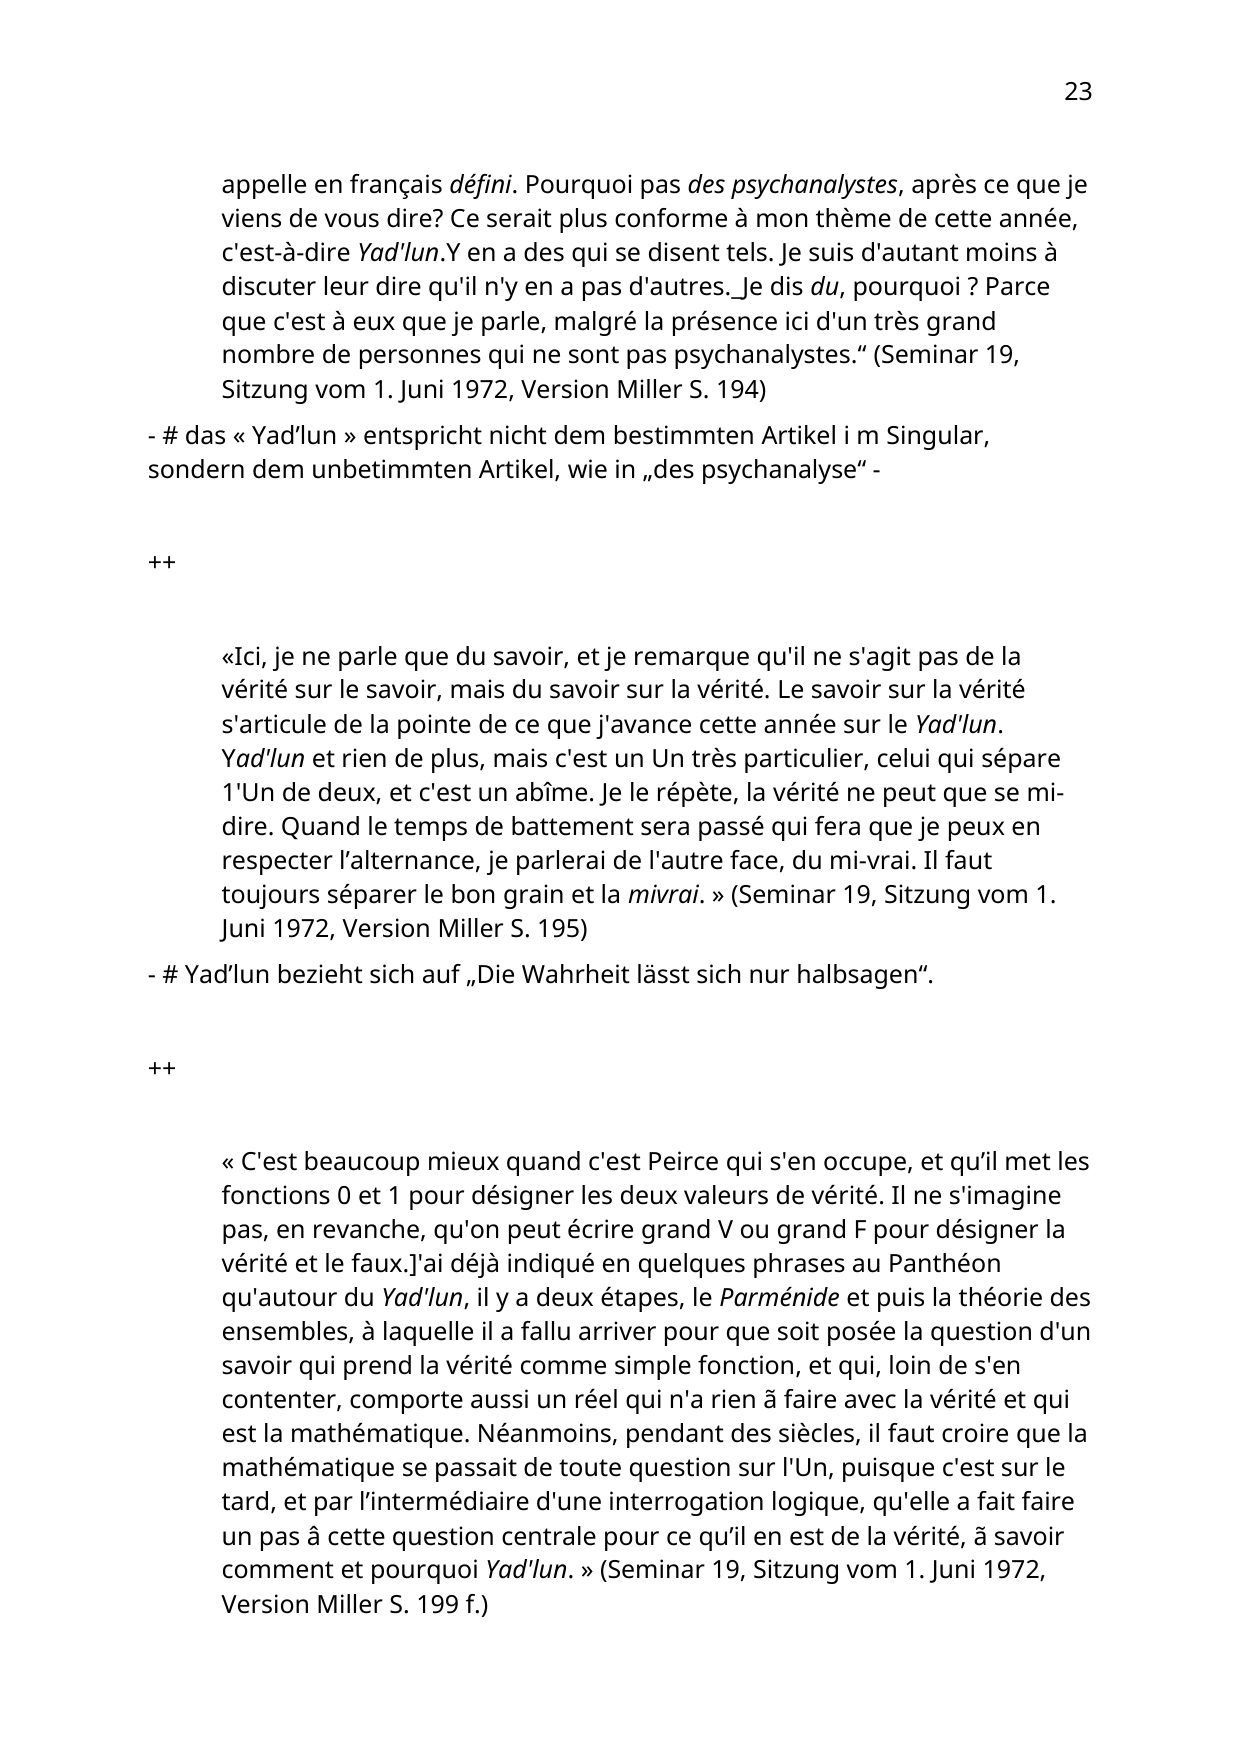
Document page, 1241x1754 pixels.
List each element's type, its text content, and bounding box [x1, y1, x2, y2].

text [221, 167, 1093, 405]
text - # Yad’lun bezieht sich auf „Die Wahrheit lässt sich nur halbsagen“. [148, 957, 1093, 991]
text ++ [148, 545, 1093, 579]
text - # das « Yad’lun » entspricht nicht dem bestimmten Artikel i m Singular, sondern dem unbetimmten Artikel, wie in „des psychanalyse“ - [148, 418, 1093, 486]
text ++ [148, 1050, 1093, 1084]
text « C'est beaucoup mieux quand c'est Peirce qui s'en occupe, et qu’il met les fonctions 0 et 1 pour désigner les deux valeurs de vérité. Il ne s'imagine pas, en revanche, qu'on peut écrire grand V ou grand F pour désigner la vérité et le faux.]'ai déjà indiqué en quelques phrases au Panthéon qu'autour du Yad'lun, il y a deux étapes, le Parménide et puis la théorie des ensembles, à laquelle il a fallu arriver pour que soit posée la question d'un savoir qui prend la vérité comme simple fonction, et qui, loin de s'en contenter, comporte aussi un réel qui n'a rien ã faire avec la vérité et qui est la mathématique. Néanmoins, pendant des siècles, il faut croire que la mathématique se passait de toute question sur l'Un, puisque c'est sur le tard, et par l’intermédiaire d'une interrogation logique, qu'elle a fait faire un pas â cette question centrale pour ce qu’il en est de la vérité, ã savoir comment et pourquoi Yad'lun. » (Seminar 19, Sitzung vom 1. Juni 1972, Version Miller S. 199 f.) [221, 1143, 1093, 1620]
text «Ici, je ne parle que du savoir, et je remarque qu'il ne s'agit pas de la vérité sur le savoir, mais du savoir sur la vérité. Le savoir sur la vérité s'articule de la pointe de ce que j'avance cette année sur le Yad'lun. Yad'lun et rien de plus, mais c'est un Un très particulier, celui qui sépare 1'Un de deux, et c'est un abîme. Je le répète, la vérité ne peut que se mi-dire. Quand le temps de battement sera passé qui fera que je peux en respecter l’alternance, je parlerai de l'autre face, du mi-vrai. Il faut toujours séparer le bon grain et la mivrai. » (Seminar 19, Sitzung vom 1. Juni 1972, Version Miller S. 195) [221, 638, 1093, 945]
